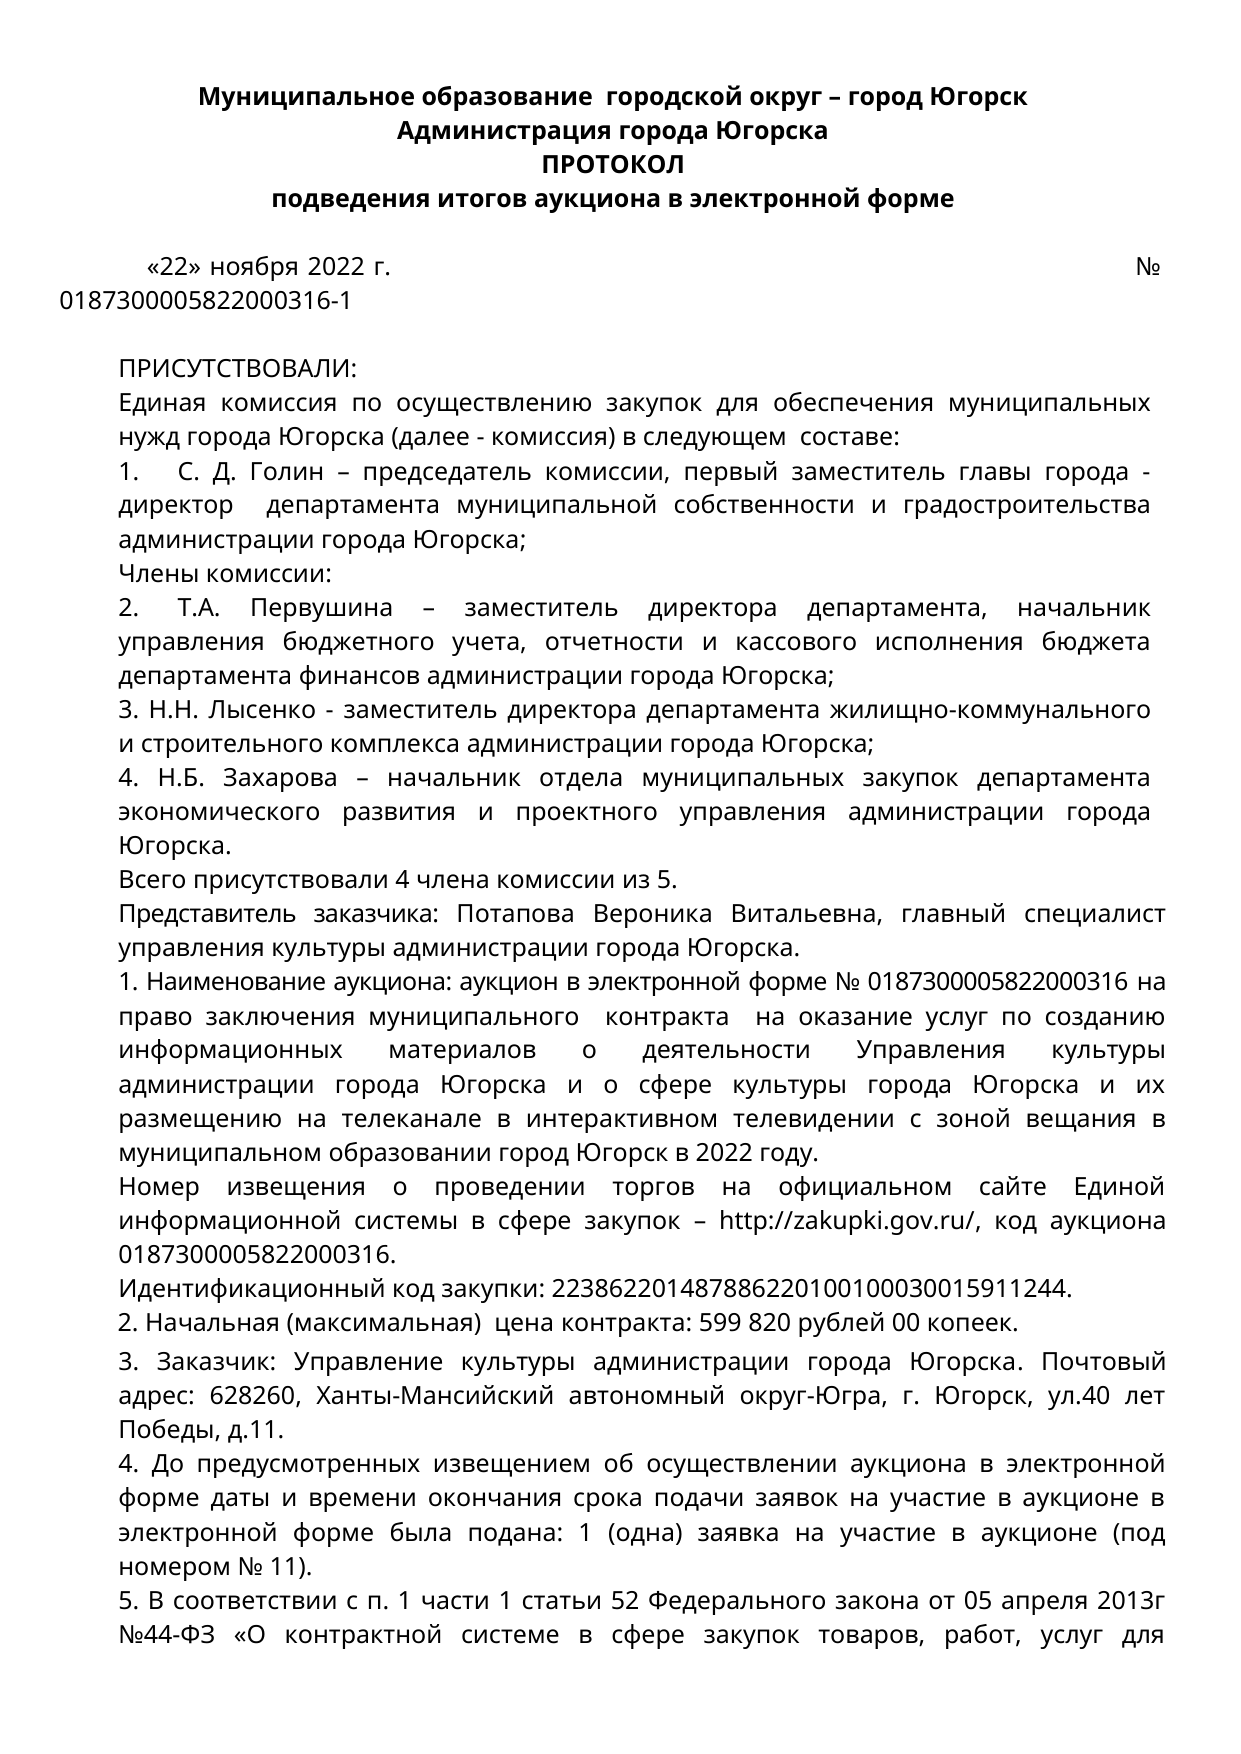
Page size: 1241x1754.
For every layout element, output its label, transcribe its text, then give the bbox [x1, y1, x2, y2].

list Номер извещения о проведении торгов на официальном сайте Единой информационной системы в сфере закупок – http://zakupki.gov.ru/, код аукциона 0187300005822000316. [118, 1168, 1167, 1271]
list 3. Н.Н. Лысенко - заместитель директора департамента жилищно-коммунального и строительного комплекса администрации города Югорска; [118, 692, 1152, 760]
text Администрация города Югорска [59, 112, 1167, 147]
list 4. До предусмотренных извещением об осуществлении аукциона в электронной форме даты и времени окончания срока подачи заявок на участие в аукционе в электронной форме была подана: 1 (одна) заявка на участие в аукционе (под номером № 11). [118, 1446, 1167, 1582]
list Члены комиссии: [118, 555, 1152, 589]
list ПРИСУТСТВОВАЛИ: [118, 351, 1152, 385]
text ПРОТОКОЛ [59, 147, 1167, 181]
text подведения итогов аукциона в электронной форме [59, 181, 1167, 215]
list 1. Наименование аукциона: аукцион в электронной форме № 0187300005822000316 на право заключения муниципального контракта на оказание услуг по созданию информационных материалов о деятельности Управления культуры администрации города Югорска и о сфере культуры города Югорска и их размещению на телеканале в интерактивном телевидении с зоной вещания в муниципальном образовании город Югорск в 2022 году. [118, 964, 1167, 1168]
text «22» ноября 2022 г. № 0187300005822000316-1 [59, 249, 1167, 317]
list 4. Н.Б. Захарова – начальник отдела муниципальных закупок департамента экономического развития и проектного управления администрации города Югорска. [118, 760, 1152, 862]
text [118, 1582, 1167, 1650]
list Всего присутствовали 4 члена комиссии из 5. [118, 862, 1152, 896]
list Представитель заказчика: Потапова Вероника Витальевна, главный специалист управления культуры администрации города Югорска. [118, 896, 1167, 964]
list Единая комиссия по осуществлению закупок для обеспечения муниципальных нужд города Югорска (далее - комиссия) в следующем составе: [118, 385, 1152, 453]
text 2. Начальная (максимальная) цена контракта: 599 820 рублей 00 копеек. [59, 1305, 1167, 1339]
list 2. Т.А. Первушина – заместитель директора департамента, начальник управления бюджетного учета, отчетности и кассового исполнения бюджета департамента финансов администрации города Югорска; [118, 589, 1152, 692]
list Идентификационный код закупки: 223862201487886220100100030015911244. [118, 1271, 1167, 1305]
list 1. С. Д. Голин – председатель комиссии, первый заместитель главы города - директор департамента муниципальной собственности и градостроительства администрации города Югорска; [118, 453, 1152, 555]
list 3. Заказчик: Управление культуры администрации города Югорска. Почтовый адрес: 628260, Ханты-Мансийский автономный округ-Югра, г. Югорск, ул.40 лет Победы, д.11. [118, 1344, 1167, 1446]
text Муниципальное образование городской округ – город Югорск [59, 78, 1167, 112]
